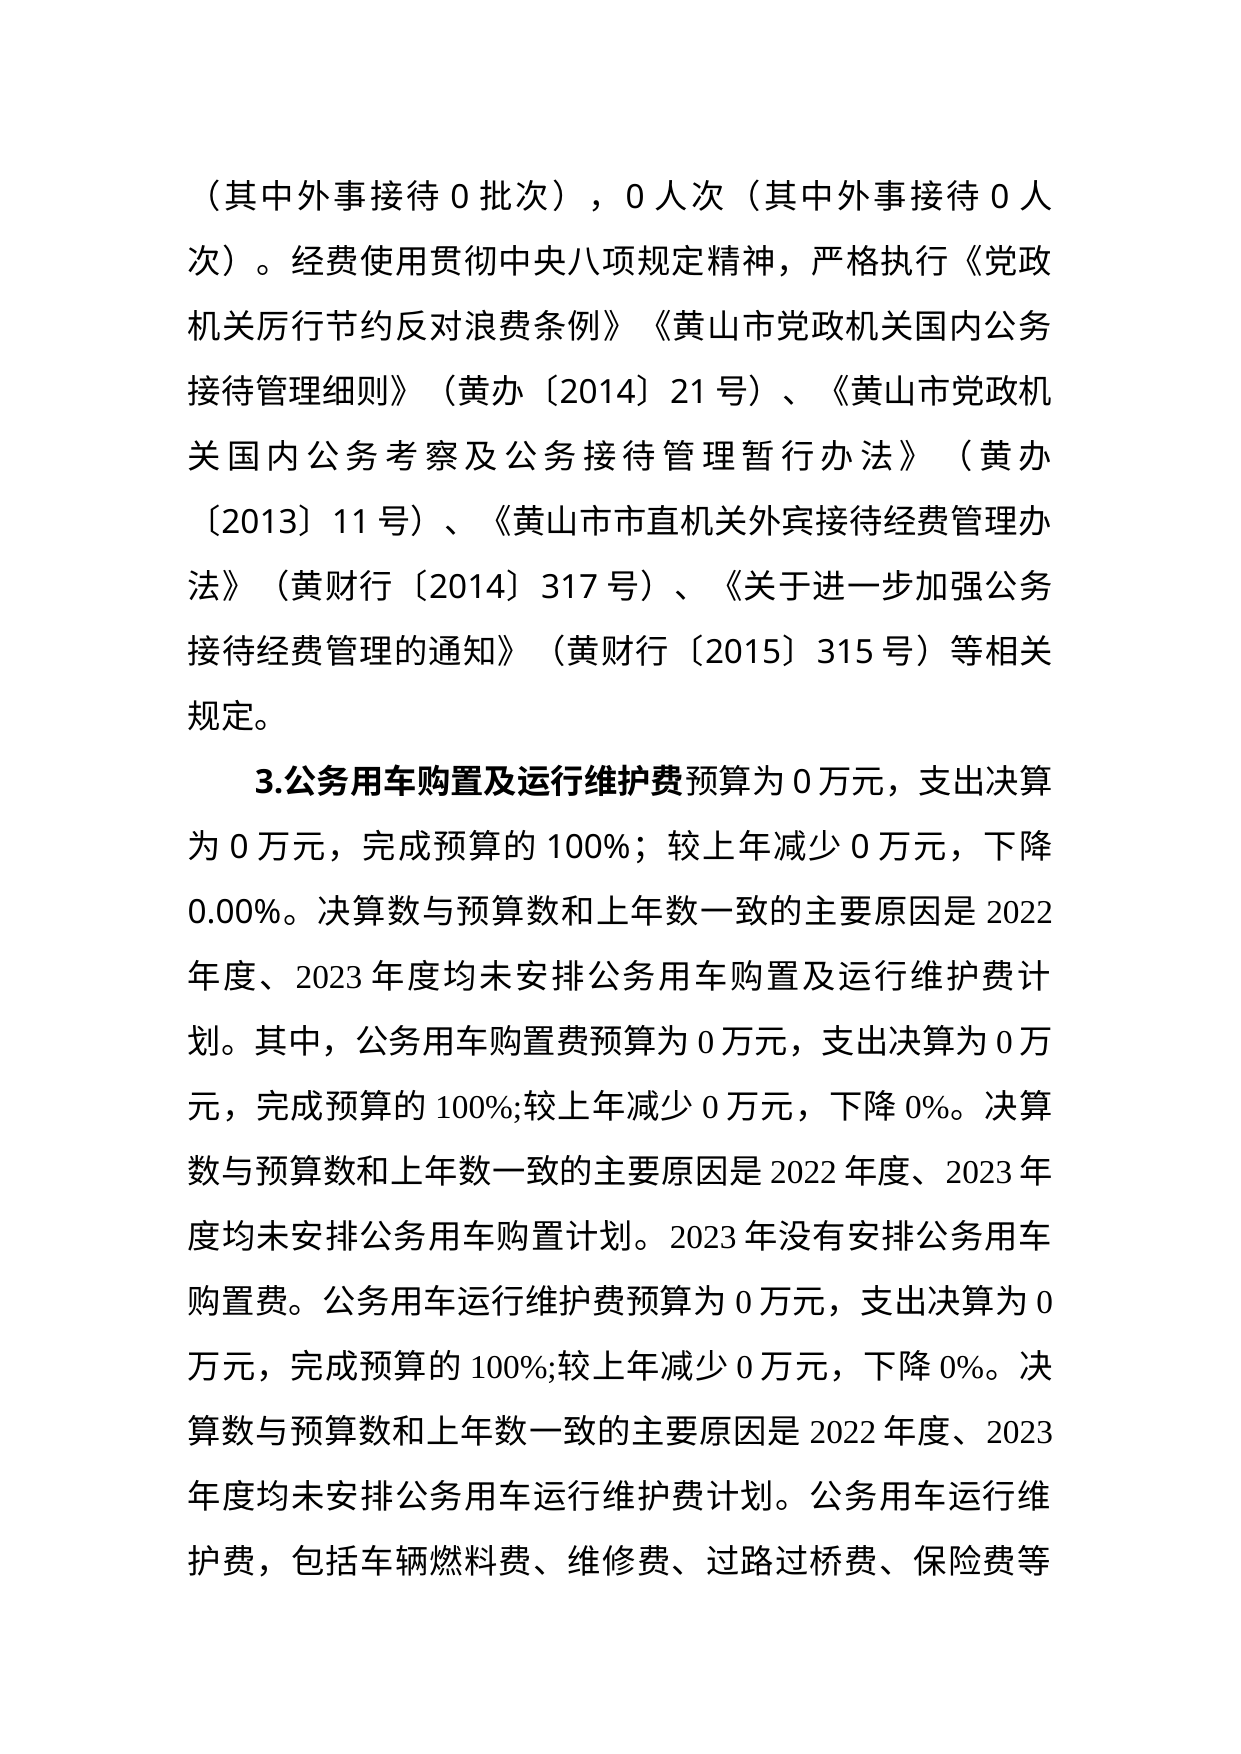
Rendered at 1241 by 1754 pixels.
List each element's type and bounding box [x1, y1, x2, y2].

text [187, 747, 1053, 1592]
text [187, 162, 1053, 747]
